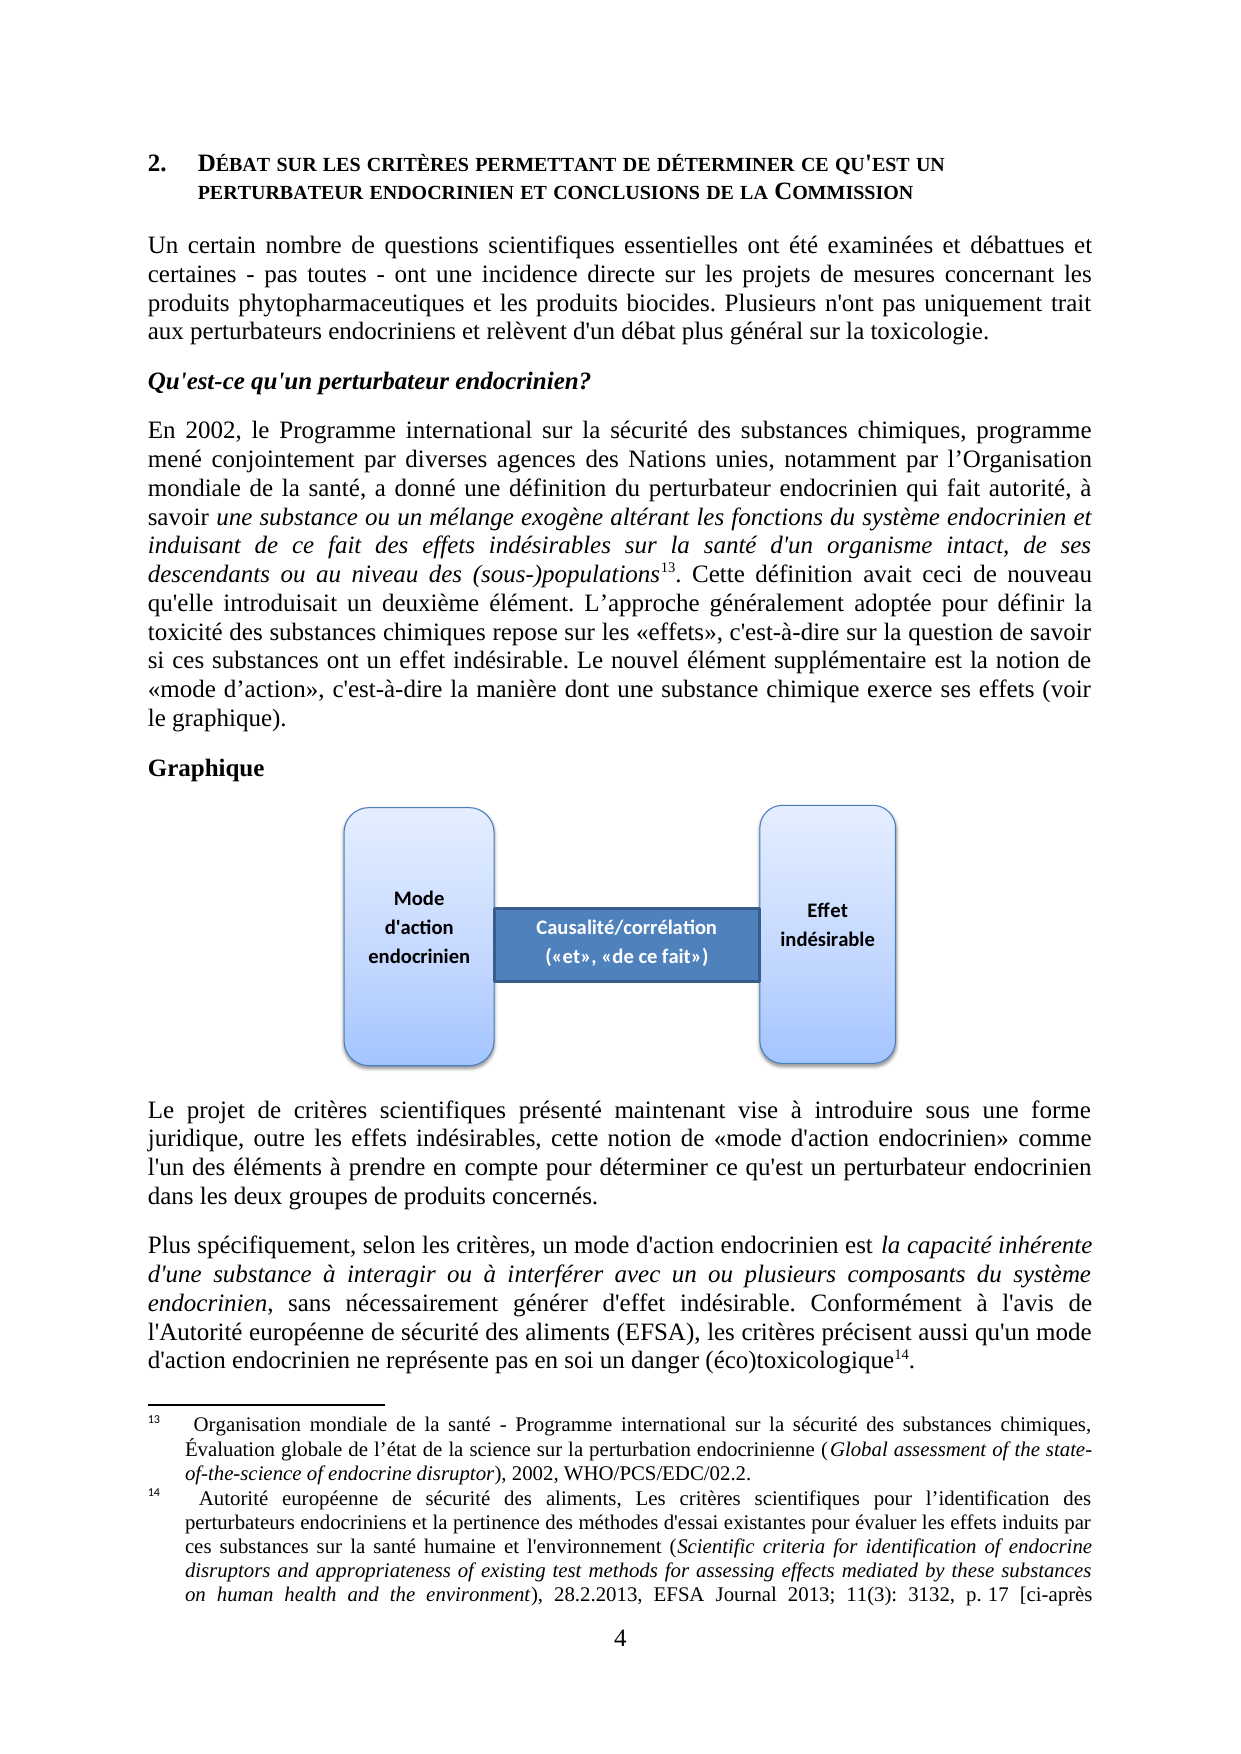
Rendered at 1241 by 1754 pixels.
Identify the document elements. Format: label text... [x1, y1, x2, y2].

text Un certain nombre de questions scientifiques essentielles ont été examinées et débattues et certaines - pas toutes - ont une incidence directe sur les projets de mesures concernant les produits phytopharmaceutiques et les produits biocides. Plusieurs n'ont pas uniquement trait aux perturbateurs endocriniens et relèvent d'un débat plus général sur la toxicologie. [148, 230, 1093, 345]
text Le projet de critères scientifiques présenté maintenant vise à introduire sous une forme juridique, outre les effets indésirables, cette notion de «mode d'action endocrinien» comme l'un des éléments à prendre en compte pour déterminer ce qu'est un perturbateur endocrinien dans les deux groupes de produits concernés. [148, 1095, 1093, 1210]
subtitle 2. Débat sur les critères permettant de déterminer ce qu'est un perturbateur endocrinien et conclusions de la Commission [148, 148, 1093, 205]
text En 2002, le Programme international sur la sécurité des substances chimiques, programme mené conjointement par diverses agences des Nations unies, notamment par l’Organisation mondiale de la santé, a donné une définition du perturbateur endocrinien qui fait autorité, à savoir une substance ou un mélange exogène altérant les fonctions du système endocrinien et induisant de ce fait des effets indésirables sur la santé d'un organisme intact, de ses descendants ou au niveau des (sous-)populations. Cette définition avait ceci de nouveau qu'elle introduisait un deuxième élément. L’approche généralement adoptée pour définir la toxicité des substances chimiques repose sur les «effets», c'est-à-dire sur la question de savoir si ces substances ont un effet indésirable. Le nouvel élément supplémentaire est la notion de «mode d’action», c'est-à-dire la manière dont une substance chimique exerce ses effets (voir le graphique). [148, 416, 1093, 732]
text Qu'est-ce qu'un perturbateur endocrinien? [148, 366, 1093, 395]
text Plus spécifiquement, selon les critères, un mode d'action endocrinien est la capacité inhérente d'une substance à interagir ou à interférer avec un ou plusieurs composants du système endocrinien, sans nécessairement générer d'effet indésirable. Conformément à l'avis de l'Autorité européenne de sécurité des aliments (EFSA), les critères précisent aussi qu'un mode d'action endocrinien ne représente pas en soi un danger (éco)toxicologique. [148, 1231, 1093, 1374]
text Graphique [148, 753, 1093, 781]
